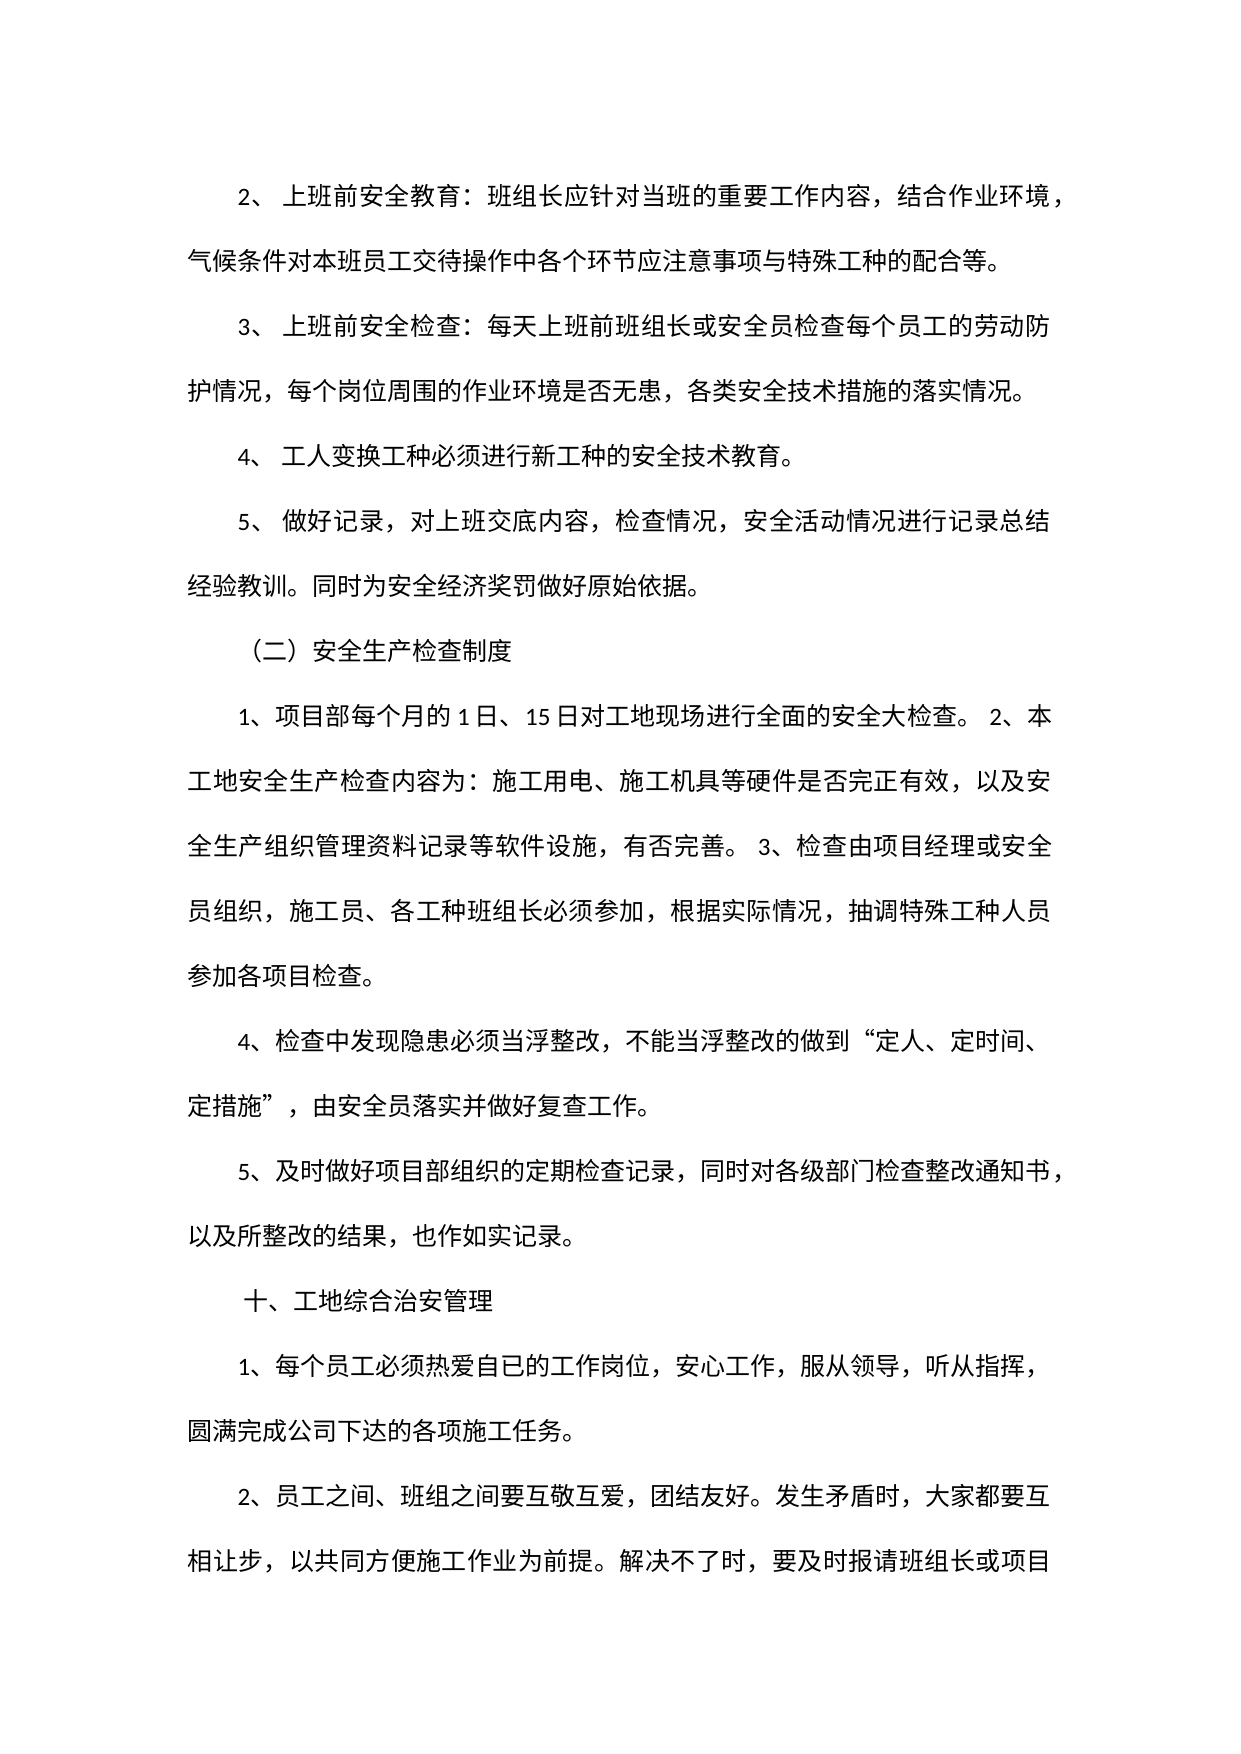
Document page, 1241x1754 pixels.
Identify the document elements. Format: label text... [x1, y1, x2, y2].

text 4、 工人变换工种必须进行新工种的安全技术教育。 [187, 422, 1053, 487]
text 5、及时做好项目部组织的定期检查记录，同时对各级部门检查整改通知书，以及所整改的结果，也作如实记录。 [187, 1137, 1053, 1267]
text 1、项目部每个月的1日、15日对工地现场进行全面的安全大检查。 2、本工地安全生产检查内容为：施工用电、施工机具等硬件是否完正有效，以及安全生产组织管理资料记录等软件设施，有否完善。 3、检查由项目经理或安全员组织，施工员、各工种班组长必须参加，根据实际情况，抽调特殊工种人员参加各项目检查。 [187, 682, 1053, 1007]
text 3、 上班前安全检查：每天上班前班组长或安全员检查每个员工的劳动防护情况，每个岗位周围的作业环境是否无患，各类安全技术措施的落实情况。 [187, 292, 1053, 422]
text 2、 上班前安全教育：班组长应针对当班的重要工作内容，结合作业环境，气候条件对本班员工交待操作中各个环节应注意事项与特殊工种的配合等。 [187, 162, 1053, 292]
text 1、每个员工必须热爱自已的工作岗位，安心工作，服从领导，听从指挥，圆满完成公司下达的各项施工任务。 [187, 1332, 1053, 1462]
text 十、工地综合治安管理 [187, 1267, 1053, 1332]
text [187, 1462, 1053, 1592]
text 5、 做好记录，对上班交底内容，检查情况，安全活动情况进行记录总结经验教训。同时为安全经济奖罚做好原始依据。 [187, 487, 1053, 617]
text （二）安全生产检查制度 [187, 617, 1053, 682]
text 4、检查中发现隐患必须当浮整改，不能当浮整改的做到“定人、定时间、 定措施”，由安全员落实并做好复查工作。 [187, 1007, 1053, 1137]
